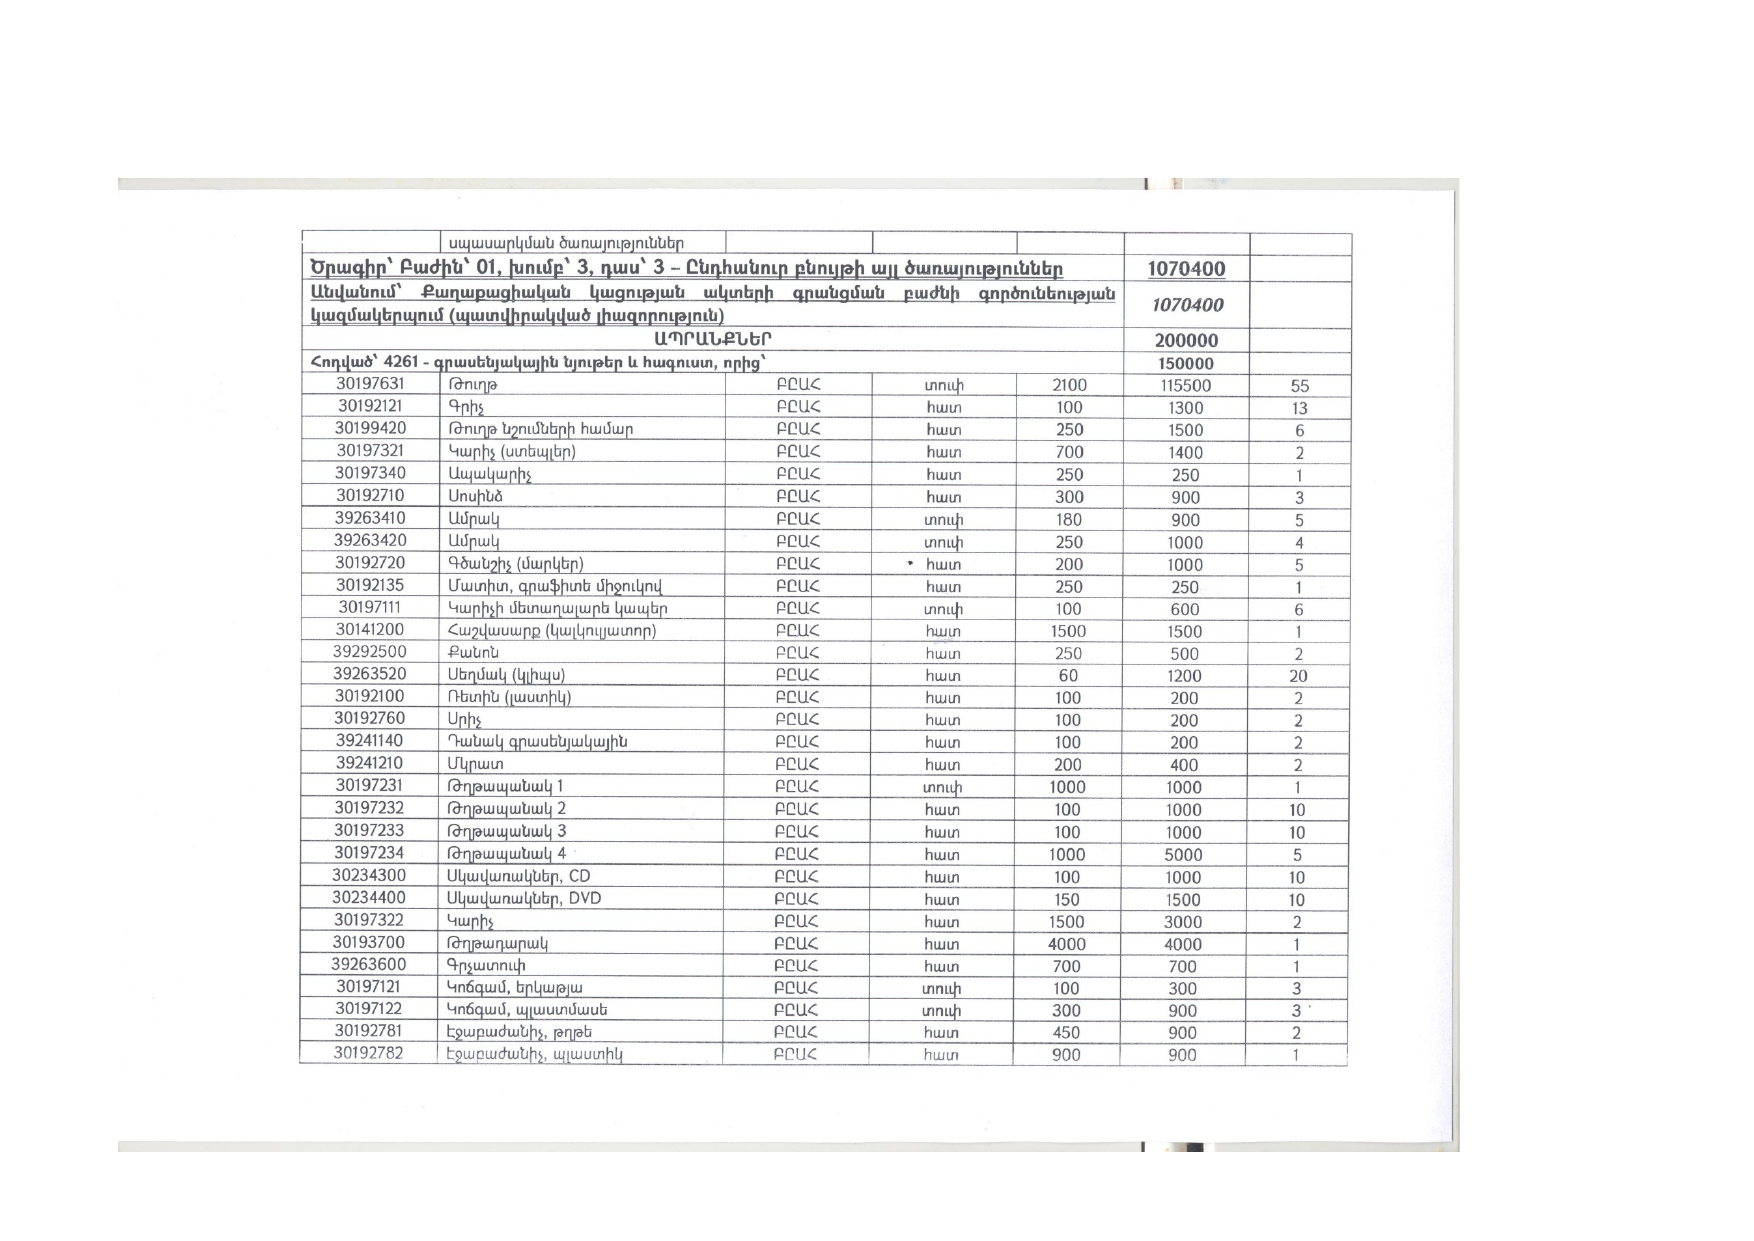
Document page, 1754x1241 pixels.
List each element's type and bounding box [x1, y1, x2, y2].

picture [118, 177, 1460, 1152]
